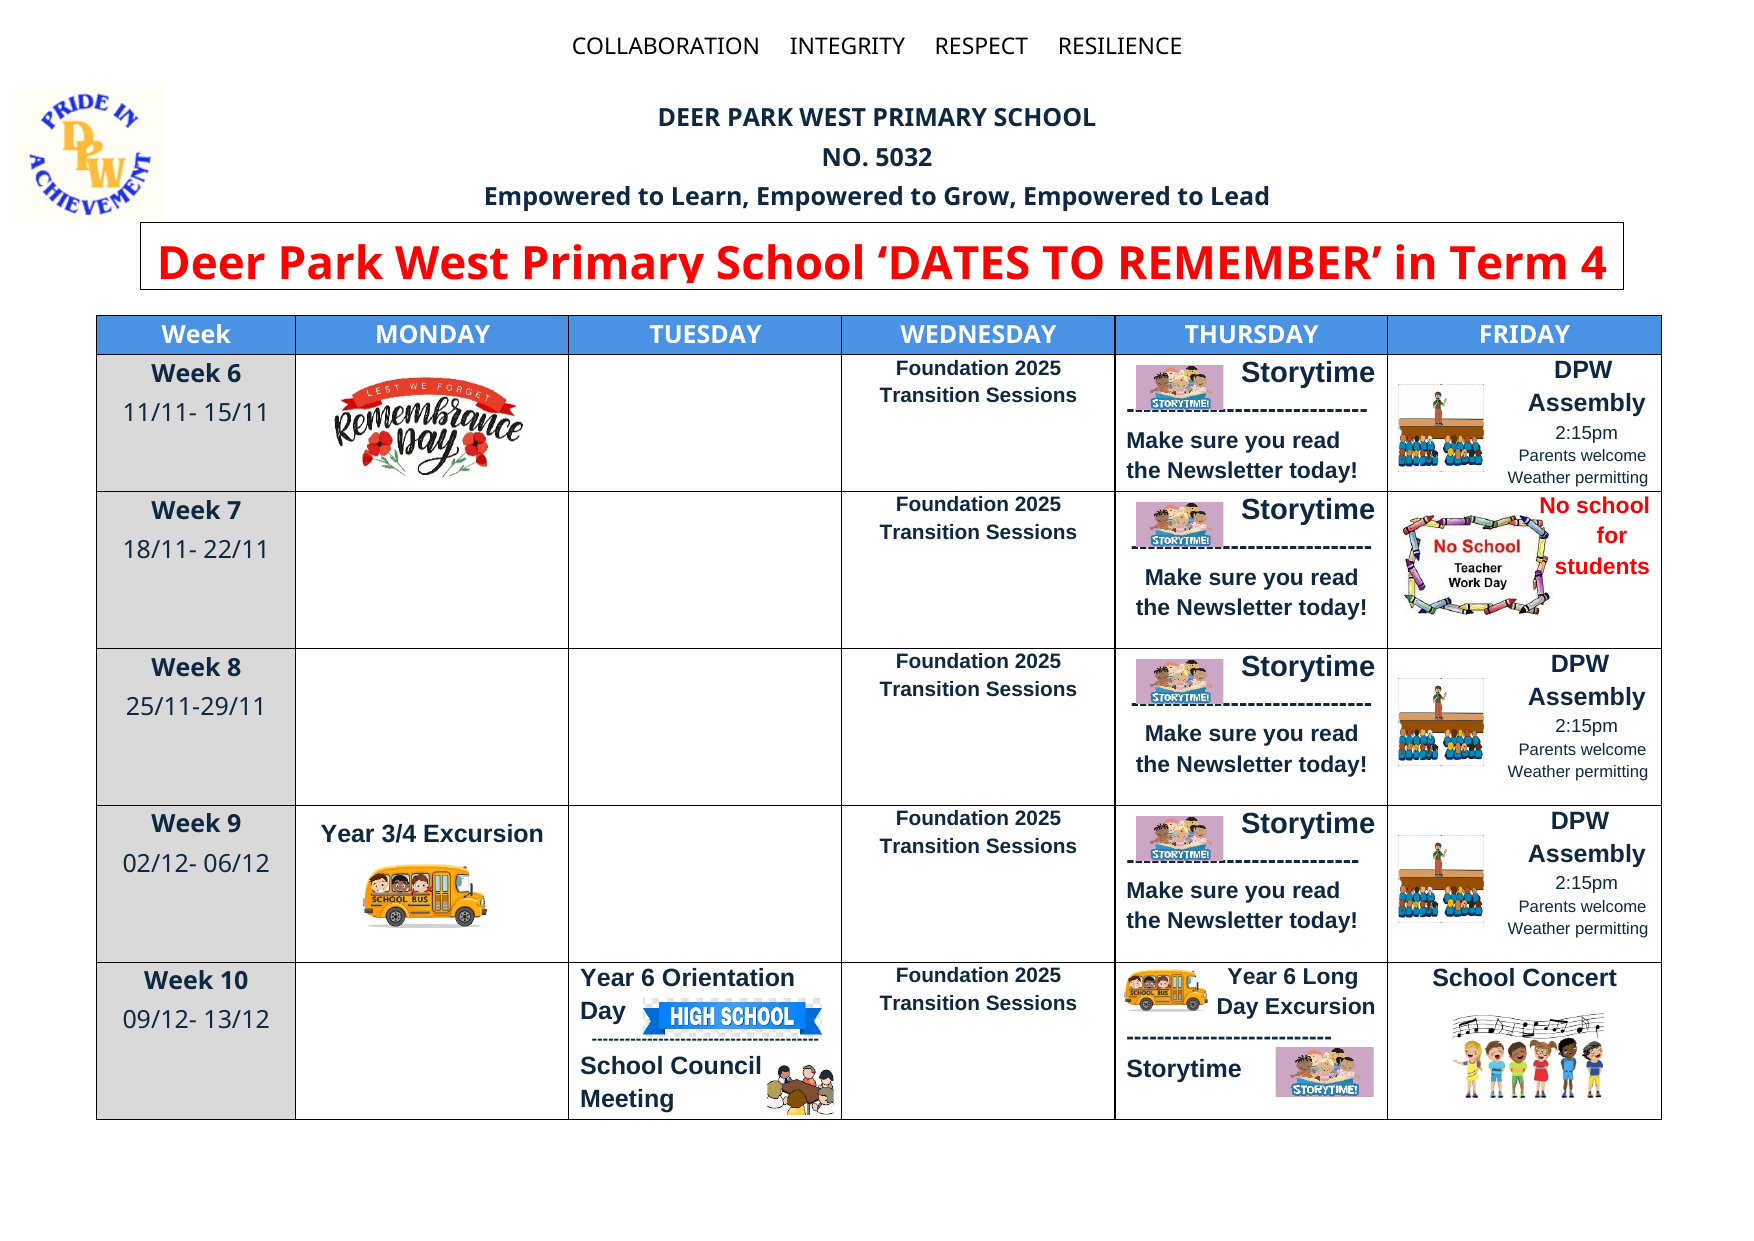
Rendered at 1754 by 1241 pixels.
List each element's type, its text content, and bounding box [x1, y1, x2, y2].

table_cell Foundation 2025 Transition Sessions [842, 649, 1114, 805]
picture [1136, 502, 1224, 547]
picture [767, 1065, 834, 1115]
picture [1398, 835, 1484, 923]
picture [1136, 365, 1224, 410]
table_header THURSDAY [1116, 316, 1387, 354]
table_cell Week 8 25/11-29/11 [97, 649, 295, 805]
table_cell Year 6 Orientation Day ----------------------------------------- School Council Meeting [569, 963, 841, 1119]
table_cell DPW Assembly 2:15pm Parents welcome Weather permitting [1388, 806, 1661, 962]
table_cell DPW Assembly 2:15pm Parents welcome Weather permitting [1388, 355, 1661, 491]
table_cell [569, 649, 841, 805]
table_cell Storytime -----------------------------Make sure you read the Newsletter today! [1116, 649, 1387, 805]
table_cell Year 6 Long Day Excursion ---------------------------Storytime [1116, 963, 1387, 1119]
table_header WEDNESDAY [842, 316, 1114, 354]
picture [1452, 1012, 1604, 1098]
picture [1397, 515, 1556, 615]
picture [357, 861, 490, 928]
table_cell [296, 649, 568, 805]
text Empowered to Learn, Empowered to Grow, Empowered to Lead [166, 178, 1695, 212]
table_cell Storytime ----------------------------Make sure you read the Newsletter today! [1116, 806, 1387, 962]
table_header Week [97, 316, 295, 354]
table_cell Week 6 11/11- 15/11 [97, 355, 295, 491]
table_cell DPW Assembly 2:15pm Parents welcome Weather permitting [1388, 649, 1661, 805]
picture [333, 374, 525, 479]
table_cell Foundation 2025 Transition Sessions [842, 355, 1114, 491]
picture [1120, 967, 1209, 1012]
table_cell [296, 492, 568, 648]
picture [643, 998, 822, 1037]
table_cell Storytime -----------------------------Make sure you read the Newsletter today! [1116, 492, 1387, 648]
picture [1275, 1047, 1374, 1097]
table_cell Foundation 2025 Transition Sessions [842, 806, 1114, 962]
table_cell Foundation 2025 Transition Sessions [842, 492, 1114, 648]
table_cell No school for students [1388, 492, 1661, 648]
table_cell [569, 355, 841, 491]
table_cell Storytime ----------------------------- Make sure you read the Newsletter today! [1116, 355, 1387, 491]
picture [1398, 678, 1484, 766]
table_cell Week 10 09/12- 13/12 [97, 963, 295, 1119]
picture [15, 86, 166, 221]
text COLLABORATION INTEGRITY RESPECT RESILIENCE [59, 29, 1695, 61]
table_cell Foundation 2025 Transition Sessions [842, 963, 1114, 1119]
table_cell [296, 963, 568, 1119]
table_cell Year 3/4 Excursion [296, 806, 568, 962]
picture [1136, 659, 1224, 704]
table_header FRIDAY [1388, 316, 1661, 354]
table_header MONDAY [296, 316, 568, 354]
table_cell School Concert [1388, 963, 1661, 1119]
table_cell [569, 492, 841, 648]
table_cell Week 7 18/11- 22/11 [97, 492, 295, 648]
table_cell Week 9 02/12- 06/12 [97, 806, 295, 962]
table_cell [569, 806, 841, 962]
text NO. 5032 [166, 139, 1695, 173]
picture [1398, 384, 1484, 472]
table_cell [296, 355, 568, 491]
text DEER PARK WEST PRIMARY SCHOOL [166, 100, 1695, 134]
table_header TUESDAY [569, 316, 841, 354]
picture [1136, 816, 1224, 861]
